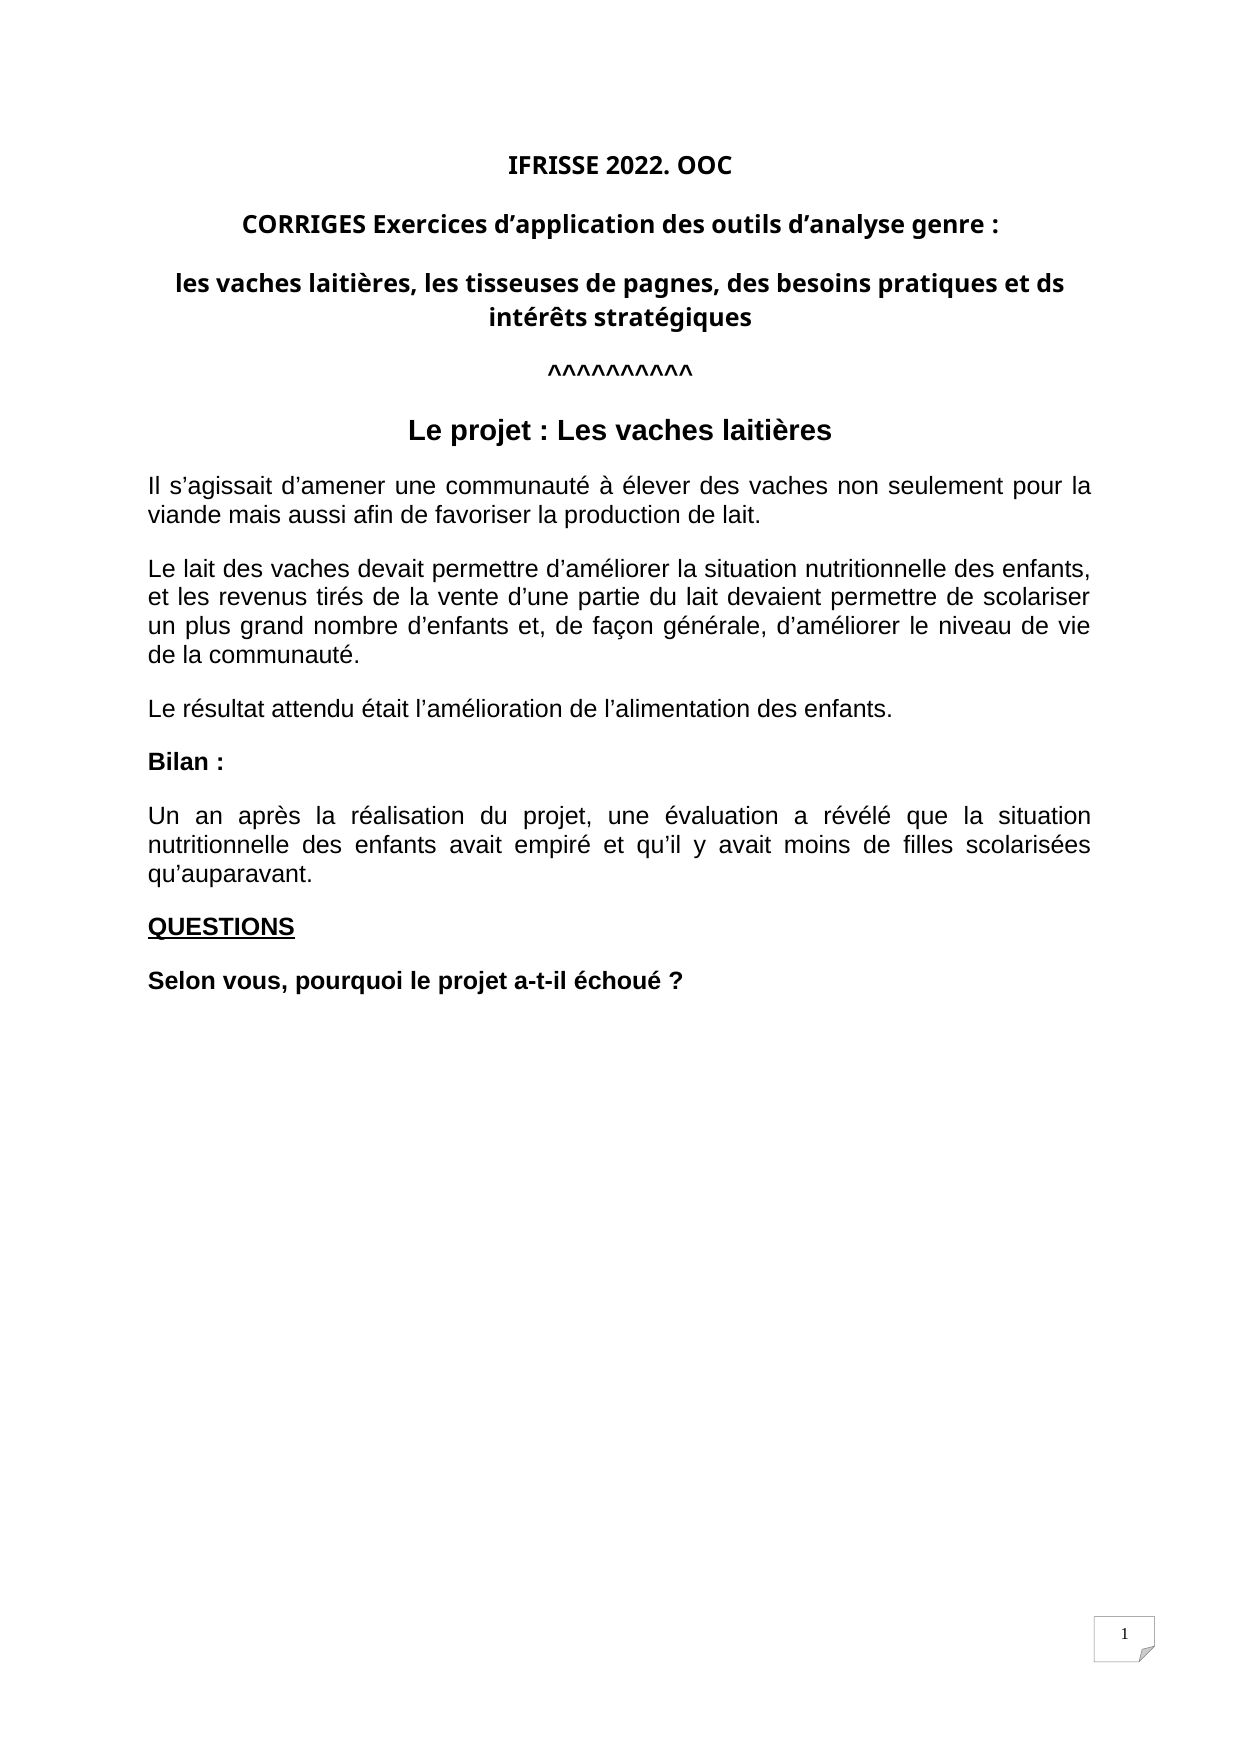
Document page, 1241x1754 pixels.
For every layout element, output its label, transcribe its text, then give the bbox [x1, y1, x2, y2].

text Selon vous, pourquoi le projet a-t-il échoué ? [148, 966, 1093, 995]
text Il s’agissait d’amener une communauté à élever des vaches non seulement pour la viande mais aussi afin de favoriser la production de lait. [148, 471, 1093, 529]
text Le projet : Les vaches laitières [148, 413, 1093, 446]
text Le lait des vaches devait permettre d’améliorer la situation nutritionnelle des enfants, et les revenus tirés de la vente d’une partie du lait devaient permettre de scolariser un plus grand nombre d’enfants et, de façon générale, d’améliorer le niveau de vie de la communauté. [148, 554, 1093, 669]
text Un an après la réalisation du projet, une évaluation a révélé que la situation nutritionnelle des enfants avait empiré et qu’il y avait moins de filles scolarisées qu’auparavant. [148, 801, 1093, 887]
text QUESTIONS [148, 912, 1093, 941]
text Le résultat attendu était l’amélioration de l’alimentation des enfants. [148, 694, 1093, 722]
text IFRISSE 2022. OOC [148, 148, 1093, 182]
text Bilan : [148, 747, 1093, 776]
text CORRIGES Exercices d’application des outils d’analyse genre : [148, 207, 1093, 241]
text ^^^^^^^^^^ [148, 359, 1093, 388]
text les vaches laitières, les tisseuses de pagnes, des besoins pratiques et ds intérêts stratégiques [148, 266, 1093, 334]
